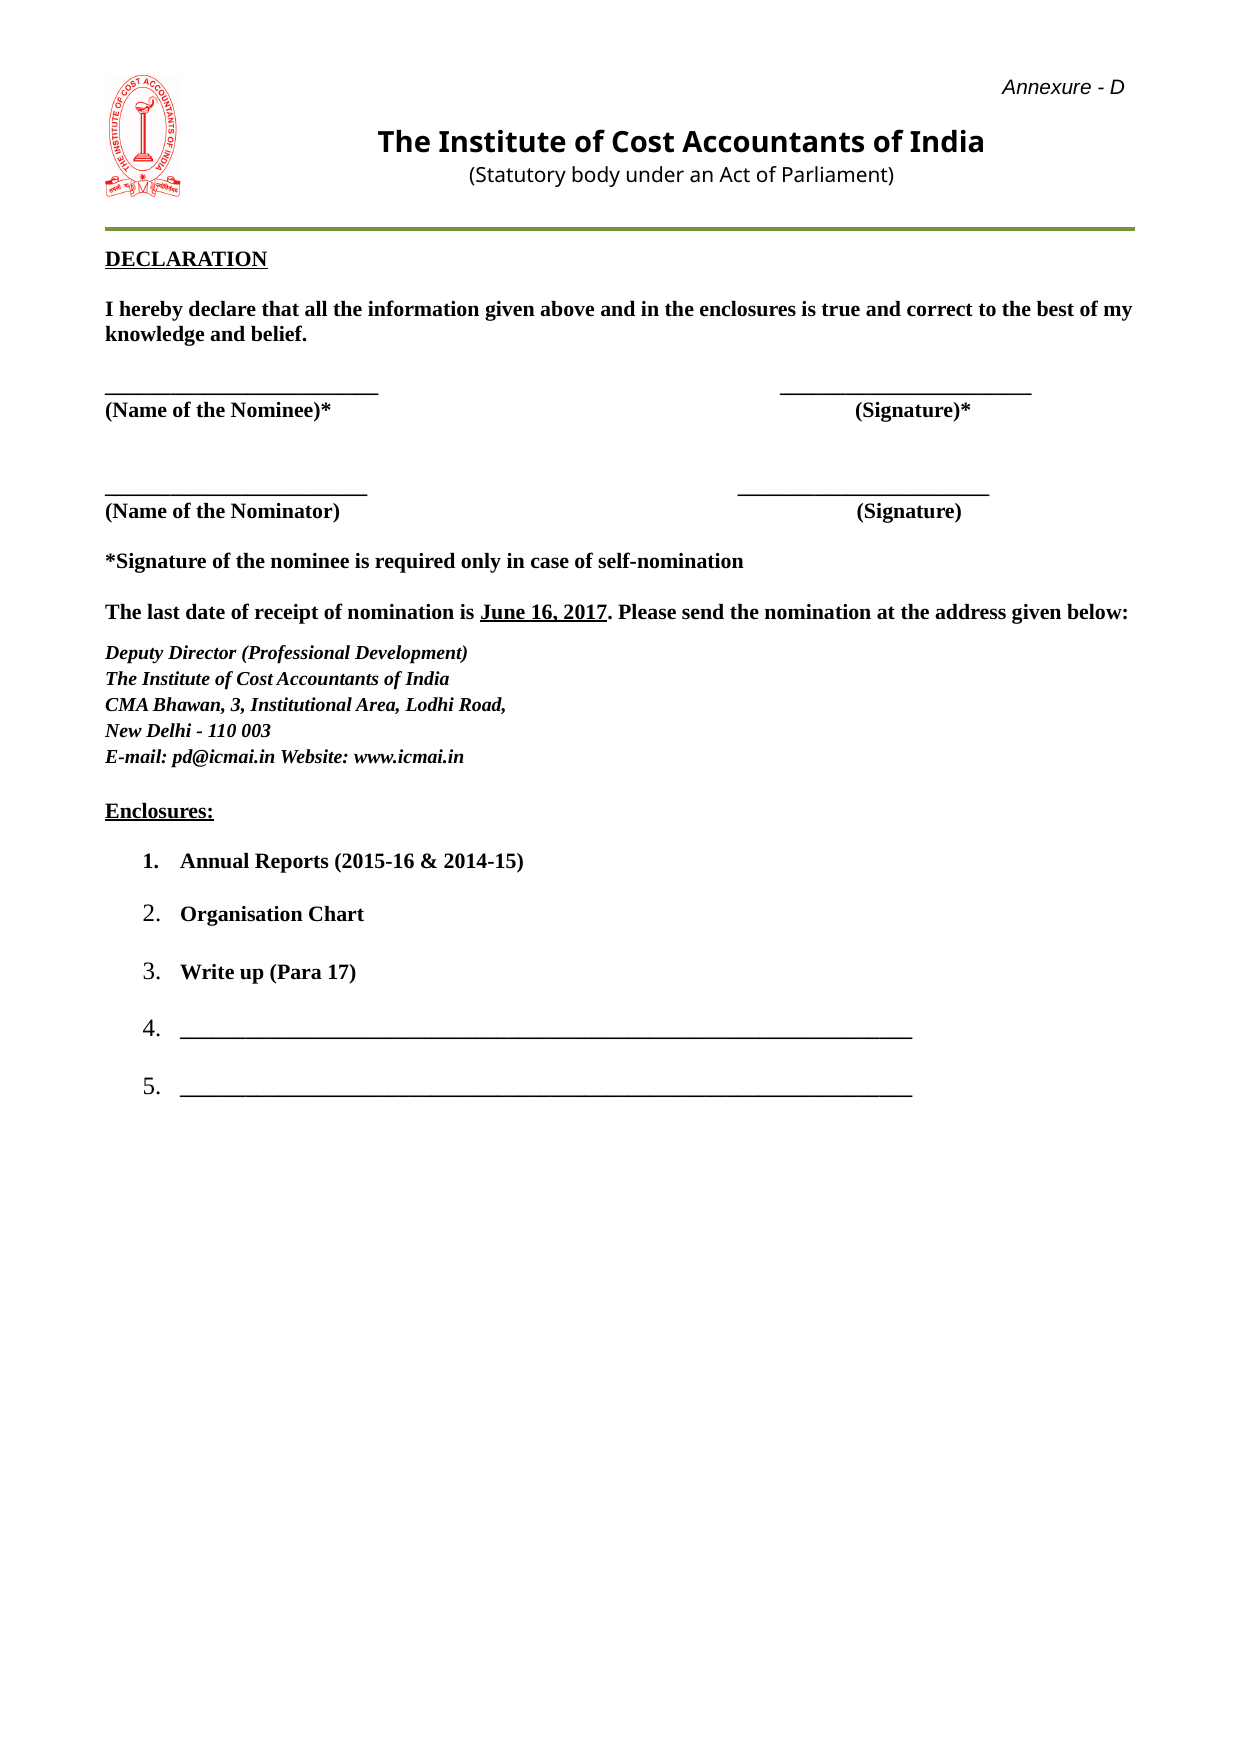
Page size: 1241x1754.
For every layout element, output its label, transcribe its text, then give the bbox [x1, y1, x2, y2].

text (Name of the Nominee)* (Signature)* [105, 397, 1135, 422]
text E-mail: pd@icmai.in Website: www.icmai.in [105, 745, 1135, 768]
picture [105, 75, 181, 198]
text Deputy Director (Professional Development) [105, 641, 1135, 663]
text (Name of the Nominator) (Signature) [105, 498, 1135, 523]
list Annual Reports (2015-16 & 2014-15) [142, 848, 1135, 873]
text DECLARATION [105, 246, 1135, 271]
text The last date of receipt of nomination is June 16, 2017. Please send the nomination at the address given below: [105, 599, 1135, 624]
text *Signature of the nominee is required only in case of self-nomination [105, 548, 1135, 573]
text I hereby declare that all the information given above and in the enclosures is true and correct to the best of my knowledge and belief. [105, 296, 1135, 347]
list ___________________________________________________________________ [142, 1013, 1135, 1042]
text CMA Bhawan, 3, Institutional Area, Lodhi Road, [105, 693, 1135, 716]
text New Delhi - 110 003 [105, 719, 1135, 742]
text Enclosures: [105, 798, 1135, 823]
list ___________________________________________________________________ [142, 1071, 1135, 1100]
text The Institute of Cost Accountants of India [105, 667, 1135, 690]
text ________________________ _______________________ [105, 473, 1135, 498]
list Write up (Para 17) [142, 956, 1135, 985]
list Organisation Chart [142, 898, 1135, 927]
text _________________________ _______________________ [105, 372, 1135, 397]
